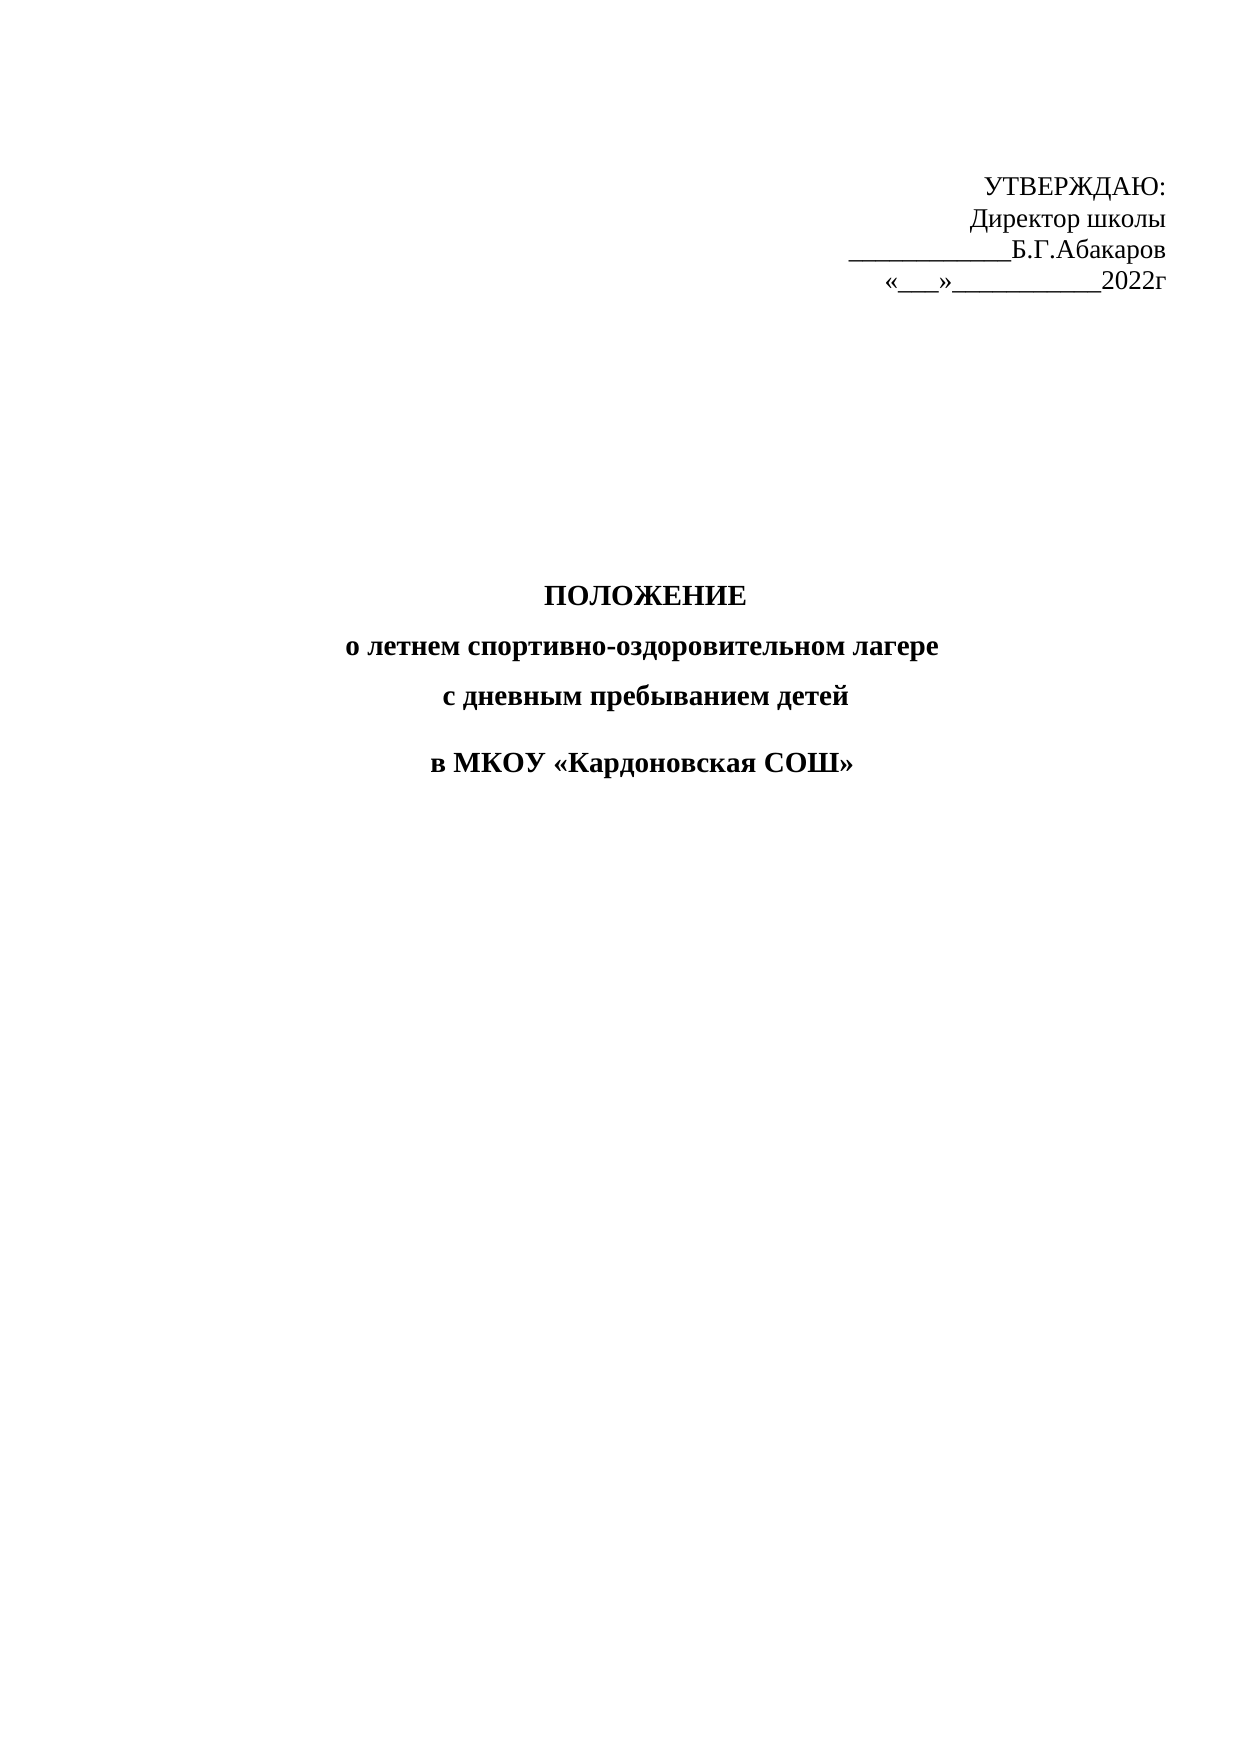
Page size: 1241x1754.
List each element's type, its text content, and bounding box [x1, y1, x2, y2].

text Директор школы [118, 202, 1166, 233]
text в МКОУ «Кардоновская СОШ» [118, 746, 1166, 779]
text «___»___________2022г [118, 264, 1166, 295]
text ____________Б.Г.Абакаров [118, 233, 1166, 264]
subtitle ПОЛОЖЕНИЕ [125, 578, 1166, 612]
text o летнем спортивно-оздоровительном лагере [329, 628, 954, 662]
text с дневным пребыванием детей [329, 678, 954, 712]
text УТВЕРЖДАЮ: [118, 171, 1166, 202]
